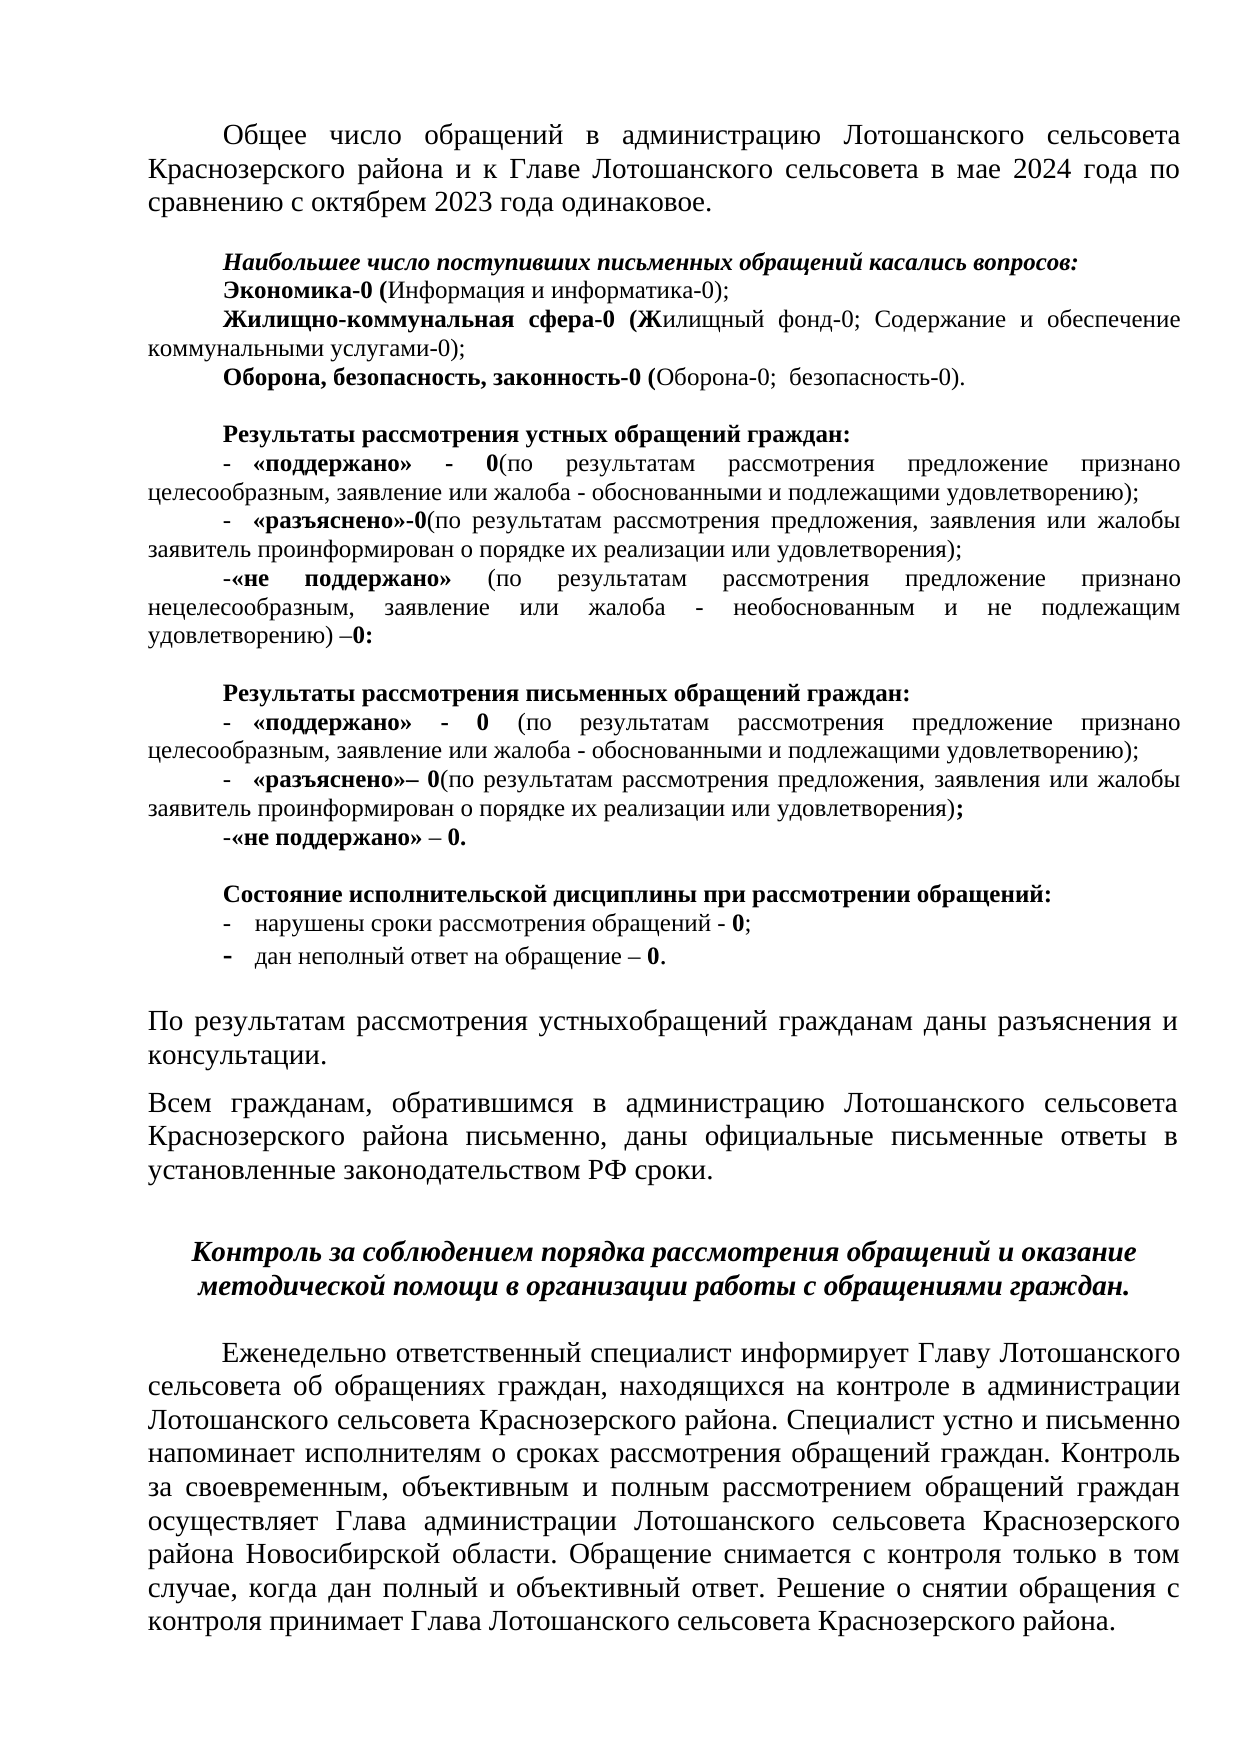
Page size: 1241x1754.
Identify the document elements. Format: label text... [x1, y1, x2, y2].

text -«не поддержано» – 0. [148, 822, 1181, 851]
text По результатам рассмотрения устныхобращений гражданам даны разъяснения и консультации. [148, 1004, 1179, 1071]
list нарушены сроки рассмотрения обращений - 0; [148, 908, 1181, 937]
list дан неполный ответ на обращение – 0. [148, 937, 1181, 970]
text Всем гражданам, обратившимся в администрацию Лотошанского сельсовета Краснозерского района письменно, даны официальные письменные ответы в установленные законодательством РФ сроки. [148, 1086, 1179, 1186]
text Жилищно-коммунальная сфера-0 (Жилищный фонд-0; Содержание и обеспечение коммунальными услугами-0); [148, 304, 1181, 362]
text Оборона, безопасность, законность-0 (Оборона-0; безопасность-0). [148, 362, 1181, 391]
text Общее число обращений в администрацию Лотошанского сельсовета Краснозерского района и к Главе Лотошанского сельсовета в мае 2024 года по сравнению с октябрем 2023 года одинаковое. [148, 117, 1181, 218]
list «поддержано» - 0 (по результатам рассмотрения предложение признано целесообразным, заявление или жалоба - обоснованными и подлежащими удовлетворению); [148, 707, 1181, 764]
list «поддержано» - 0(по результатам рассмотрения предложение признано целесообразным, заявление или жалоба - обоснованными и подлежащими удовлетворению); [148, 448, 1181, 506]
list «разъяснено»-0(по результатам рассмотрения предложения, заявления или жалобы заявитель проинформирован о порядке их реализации или удовлетворения); [148, 506, 1181, 563]
text Результаты рассмотрения устных обращений граждан: [148, 419, 1181, 448]
text Наибольшее число поступивших письменных обращений касались вопросов: [148, 247, 1181, 276]
text Состояние исполнительской дисциплины при рассмотрении обращений: [148, 879, 1181, 908]
text -«не поддержано» (по результатам рассмотрения предложение признано нецелесообразным, заявление или жалоба - необоснованным и не подлежащим удовлетворению) –0: [148, 563, 1181, 649]
text Результаты рассмотрения письменных обращений граждан: [148, 678, 1181, 707]
text Экономика-0 (Информация и информатика-0); [148, 276, 1181, 304]
text Еженедельно ответственный специалист информирует Главу Лотошанского сельсовета об обращениях граждан, находящихся на контроле в администрации Лотошанского сельсовета Краснозерского района. Специалист устно и письменно напоминает исполнителям о сроках рассмотрения обращений граждан. Контроль за своевременным, объективным и полным рассмотрением обращений граждан осуществляет Глава администрации Лотошанского сельсовета Краснозерского района Новосибирской области. Обращение снимается с контроля только в том случае, когда дан полный и объективный ответ. Решение о снятии обращения с контроля принимает Глава Лотошанского сельсовета Краснозерского района. [148, 1335, 1181, 1637]
text Контроль за соблюдением порядка рассмотрения обращений и оказание методической помощи в организации работы с обращениями граждан. [148, 1234, 1181, 1301]
list «разъяснено»– 0(по результатам рассмотрения предложения, заявления или жалобы заявитель проинформирован о порядке их реализации или удовлетворения); [148, 764, 1181, 822]
